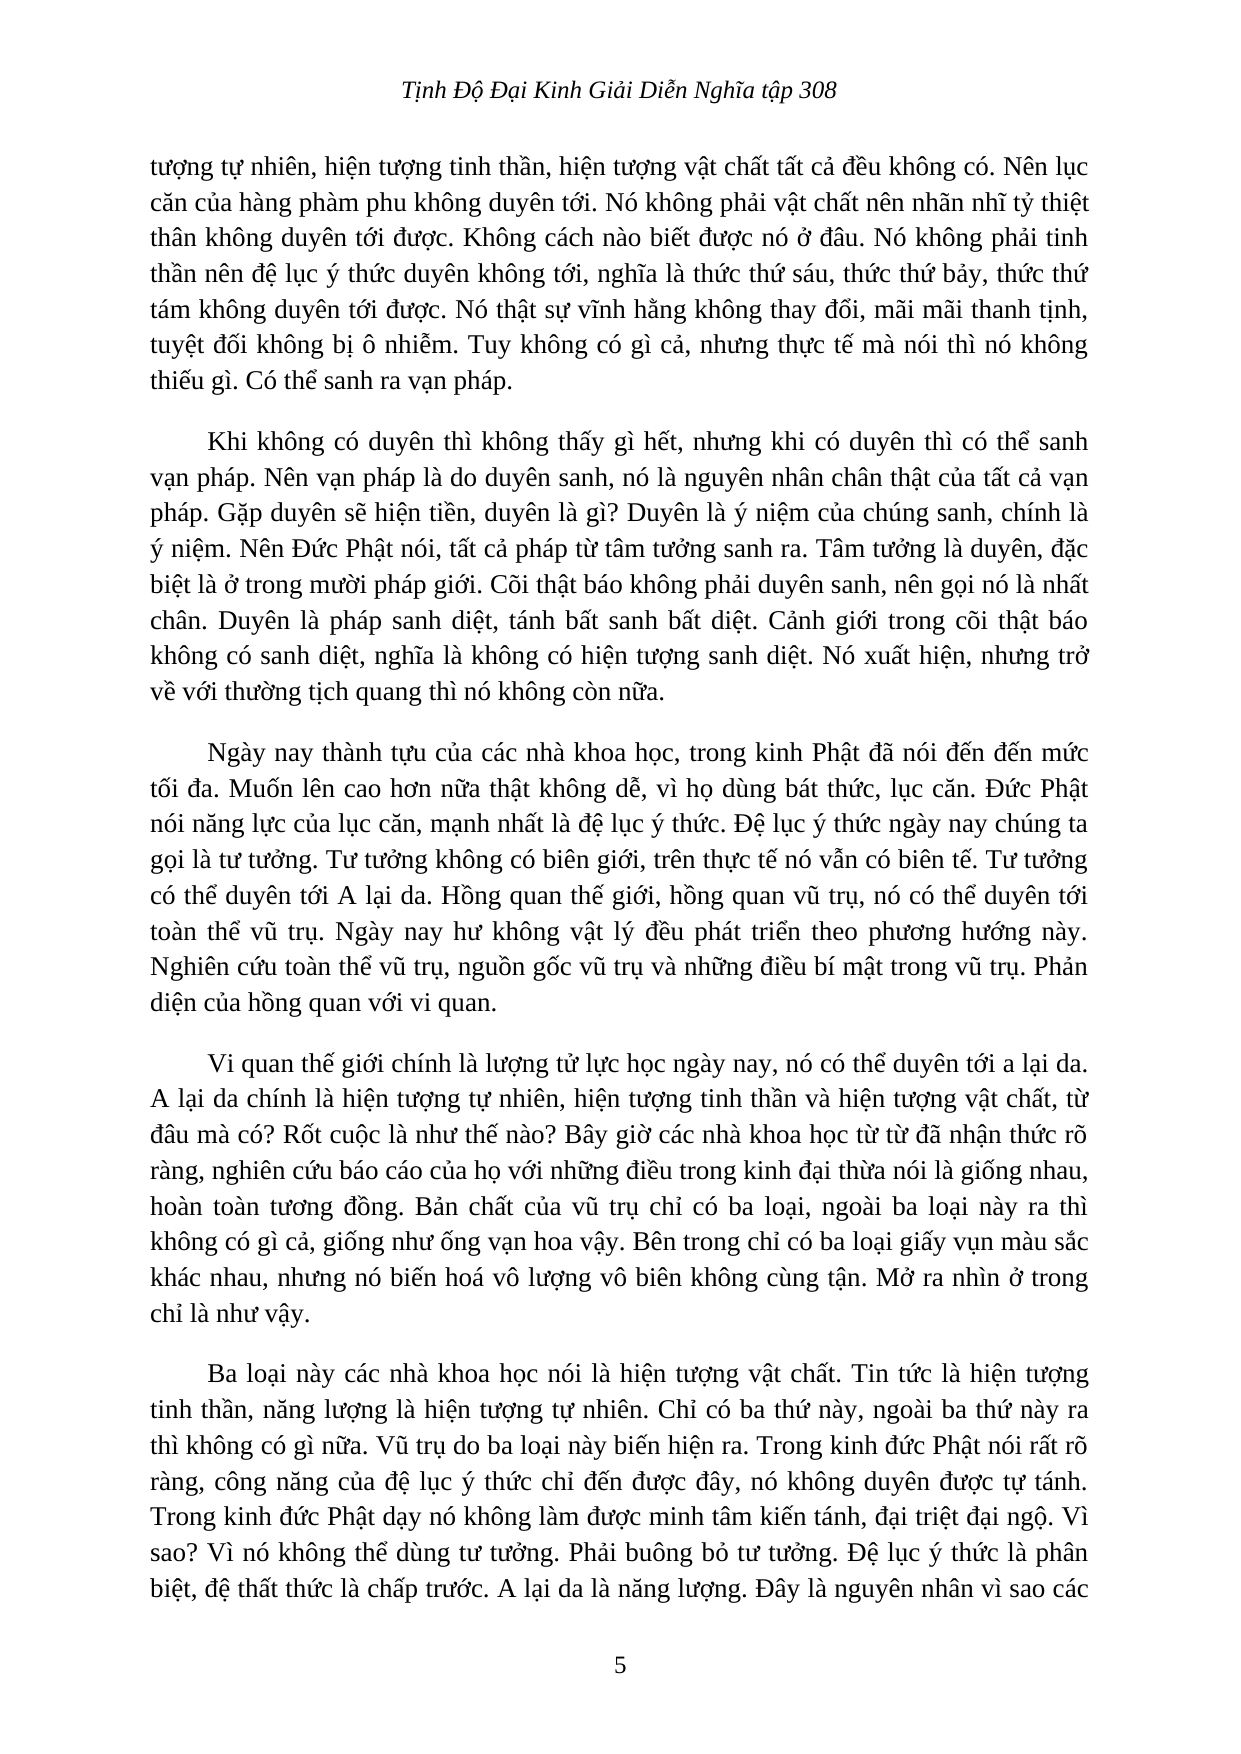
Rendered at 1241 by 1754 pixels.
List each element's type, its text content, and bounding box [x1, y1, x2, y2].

text Khi không có duyên thì không thấy gì hết, nhưng khi có duyên thì có thể sanh vạn pháp. Nên vạn pháp là do duyên sanh, nó là nguyên nhân chân thật của tất cả vạn pháp. Gặp duyên sẽ hiện tiền, duyên là gì? Duyên là ý niệm của chúng sanh, chính là ý niệm. Nên Đức Phật nói, tất cả pháp từ tâm tưởng sanh ra. Tâm tưởng là duyên, đặc biệt là ở trong mười pháp giới. Cõi thật báo không phải duyên sanh, nên gọi nó là nhất chân. Duyên là pháp sanh diệt, tánh bất sanh bất diệt. Cảnh giới trong cõi thật báo không có sanh diệt, nghĩa là không có hiện tượng sanh diệt. Nó xuất hiện, nhưng trở về với thường tịch quang thì nó không còn nữa. [150, 425, 1090, 706]
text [150, 1358, 1090, 1603]
text Vi quan thế giới chính là lượng tử lực học ngày nay, nó có thể duyên tới a lại da. A lại da chính là hiện tượng tự nhiên, hiện tượng tinh thần và hiện tượng vật chất, từ đâu mà có? Rốt cuộc là như thế nào? Bây giờ các nhà khoa học từ từ đã nhận thức rõ ràng, nghiên cứu báo cáo của họ với những điều trong kinh đại thừa nói là giống nhau, hoàn toàn tương đồng. Bản chất của vũ trụ chỉ có ba loại, ngoài ba loại này ra thì không có gì cả, giống như ống vạn hoa vậy. Bên trong chỉ có ba loại giấy vụn màu sắc khác nhau, nhưng nó biến hoá vô lượng vô biên không cùng tận. Mở ra nhìn ở trong chỉ là như vậy. [150, 1047, 1090, 1328]
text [150, 150, 1090, 396]
text Ngày nay thành tựu của các nhà khoa học, trong kinh Phật đã nói đến đến mức tối đa. Muốn lên cao hơn nữa thật không dễ, vì họ dùng bát thức, lục căn. Đức Phật nói năng lực của lục căn, mạnh nhất là đệ lục ý thức. Đệ lục ý thức ngày nay chúng ta gọi là tư tưởng. Tư tưởng không có biên giới, trên thực tế nó vẫn có biên tế. Tư tưởng có thể duyên tới A lại da. Hồng quan thế giới, hồng quan vũ trụ, nó có thể duyên tới toàn thể vũ trụ. Ngày nay hư không vật lý đều phát triển theo phương hướng này. Nghiên cứu toàn thể vũ trụ, nguồn gốc vũ trụ và những điều bí mật trong vũ trụ. Phản diện của hồng quan với vi quan. [150, 736, 1090, 1017]
